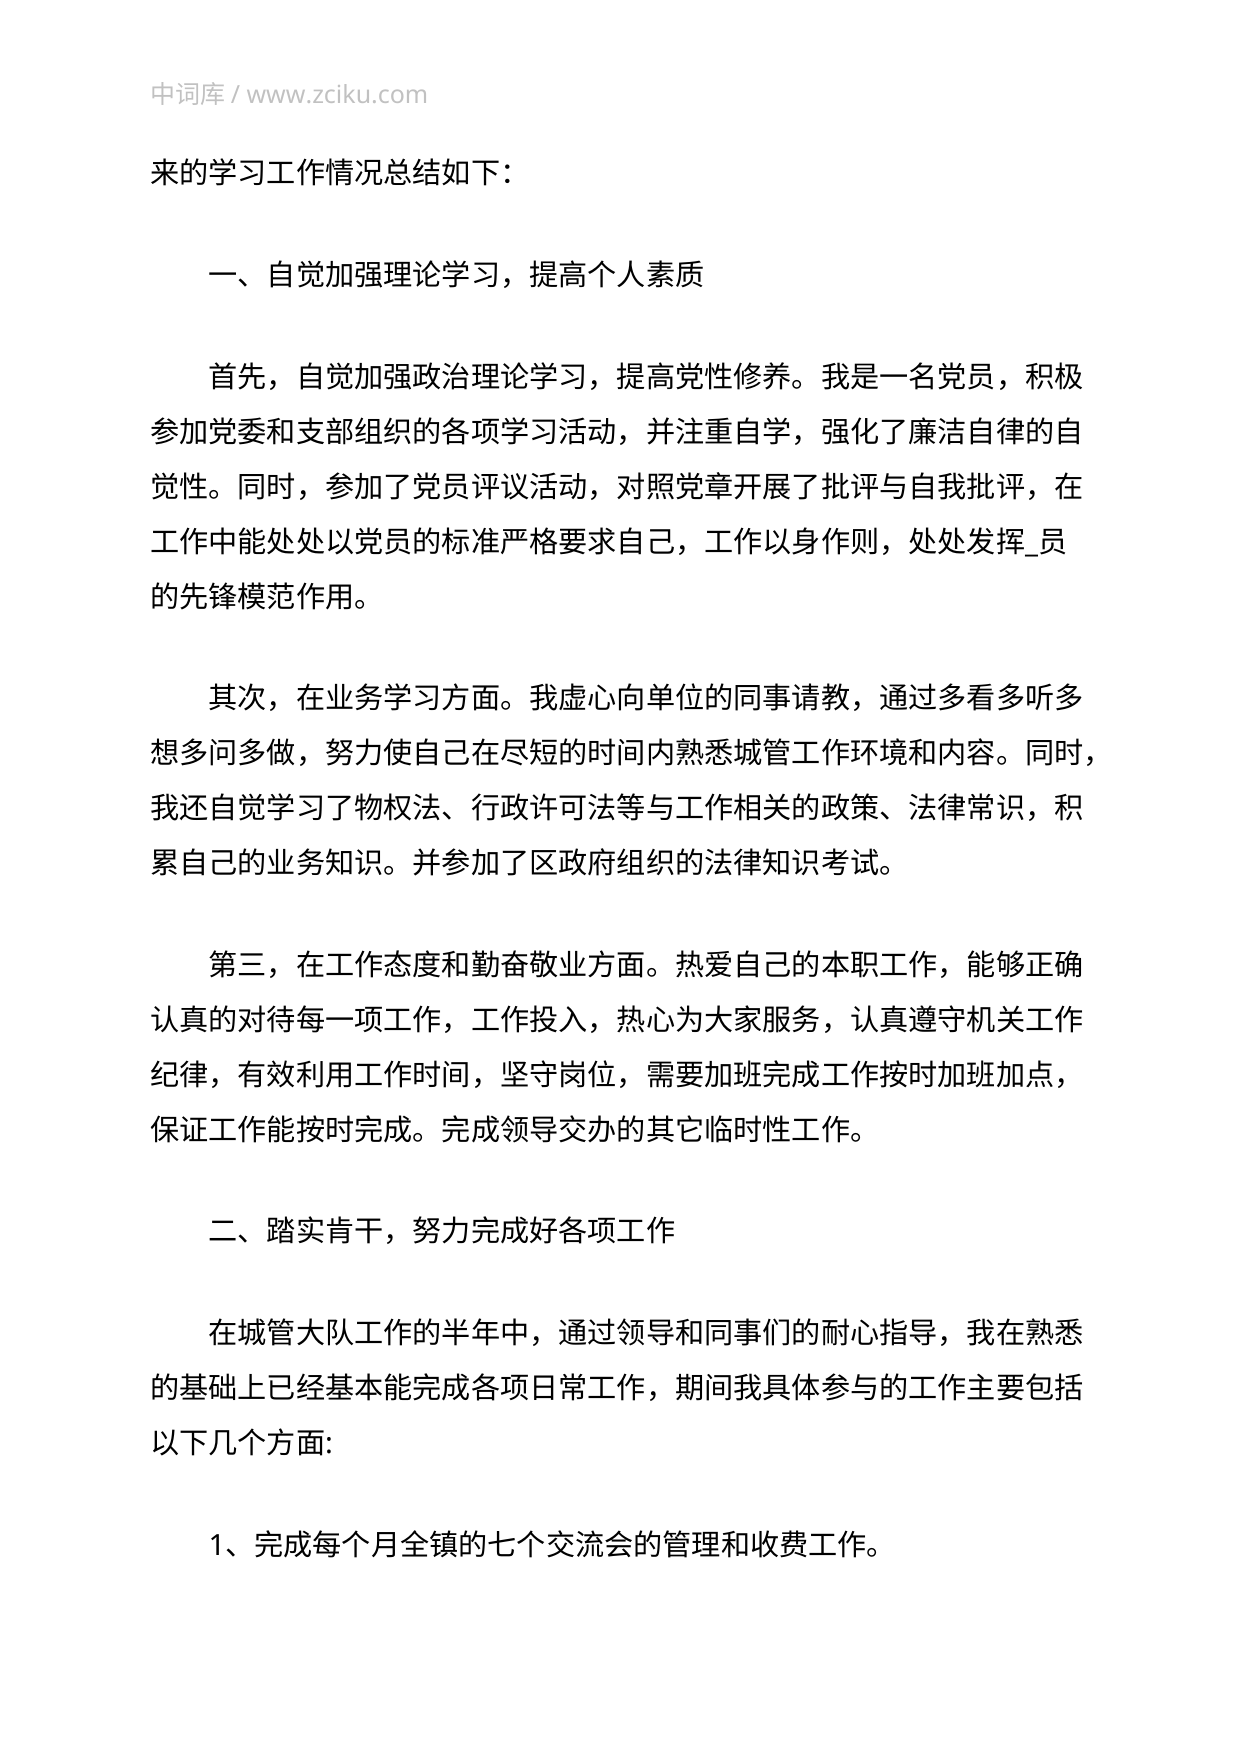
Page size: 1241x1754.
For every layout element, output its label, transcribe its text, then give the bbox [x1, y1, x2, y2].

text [150, 150, 1090, 192]
text 其次，在业务学习方面。我虚心向单位的同事请教，通过多看多听多想多问多做，努力使自己在尽短的时间内熟悉城管工作环境和内容。同时，我还自觉学习了物权法、行政许可法等与工作相关的政策、法律常识，积累自己的业务知识。并参加了区政府组织的法律知识考试。 [150, 675, 1090, 882]
text 1、完成每个月全镇的七个交流会的管理和收费工作。 [150, 1521, 1090, 1564]
text 第三，在工作态度和勤奋敬业方面。热爱自己的本职工作，能够正确认真的对待每一项工作，工作投入，热心为大家服务，认真遵守机关工作纪律，有效利用工作时间，坚守岗位，需要加班完成工作按时加班加点，保证工作能按时完成。完成领导交办的其它临时性工作。 [150, 941, 1090, 1148]
text 在城管大队工作的半年中，通过领导和同事们的耐心指导，我在熟悉的基础上已经基本能完成各项日常工作，期间我具体参与的工作主要包括以下几个方面: [150, 1310, 1090, 1462]
text 一、自觉加强理论学习，提高个人素质 [150, 252, 1090, 294]
text 首先，自觉加强政治理论学习，提高党性修养。我是一名党员，积极参加党委和支部组织的各项学习活动，并注重自学，强化了廉洁自律的自觉性。同时，参加了党员评议活动，对照党章开展了批评与自我批评，在工作中能处处以党员的标准严格要求自己，工作以身作则，处处发挥_员的先锋模范作用。 [150, 353, 1090, 616]
text 二、踏实肯干，努力完成好各项工作 [150, 1208, 1090, 1250]
